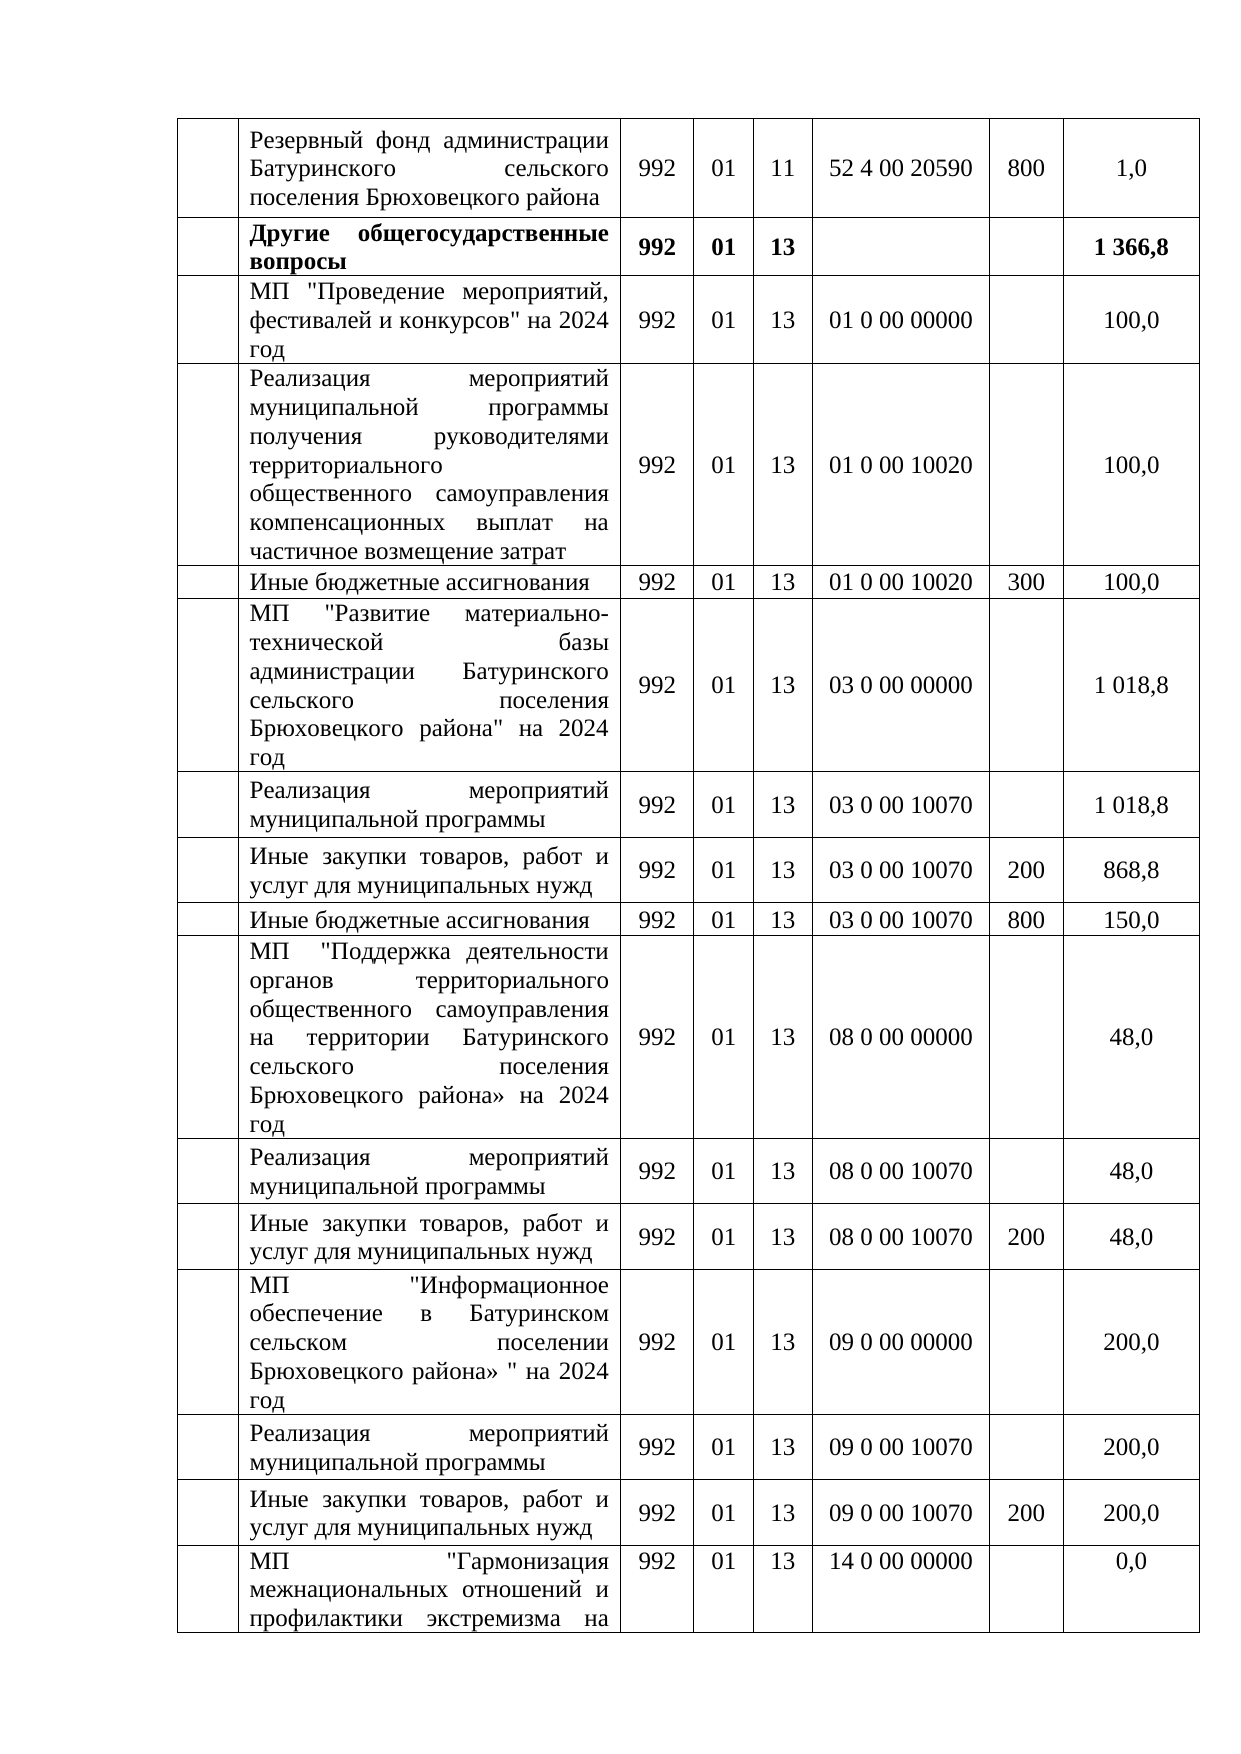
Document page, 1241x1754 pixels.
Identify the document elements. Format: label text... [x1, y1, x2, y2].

table_cell Реализация мероприятий муниципальной программы [239, 1139, 620, 1203]
table_cell 01 [694, 1139, 753, 1203]
table_cell 03 0 00 10070 [813, 772, 989, 837]
table_cell 01 0 00 10020 [813, 364, 989, 565]
table_cell 52 4 00 20590 [813, 119, 989, 217]
table_cell 08 0 00 10070 [813, 1204, 989, 1269]
table_cell 01 [694, 838, 753, 902]
table_cell 992 [621, 838, 693, 902]
table_cell [178, 838, 238, 902]
table_cell 48,0 [1064, 936, 1199, 1137]
table_cell МП "Поддержка деятельности органов территориального общественного самоуправления на территории Батуринского сельского поселения Брюховецкого района» на 2024 год [239, 936, 620, 1137]
table_cell 200,0 [1064, 1415, 1199, 1479]
table_cell 13 [754, 218, 812, 275]
table_cell 868,8 [1064, 838, 1199, 902]
table_cell 992 [621, 903, 693, 935]
table_cell [990, 772, 1063, 837]
table_cell [178, 566, 238, 597]
table_cell 13 [754, 1480, 812, 1545]
table_cell Иные закупки товаров, работ и услуг для муниципальных нужд [239, 1204, 620, 1269]
table_cell 13 [754, 364, 812, 565]
table_cell Резервный фонд администрации Батуринского сельского поселения Брюховецкого района [239, 119, 620, 217]
table_cell 992 [621, 566, 693, 597]
table_cell Реализация мероприятий муниципальной программы получения руководителями территориального общественного самоуправления компенсационных выплат на частичное возмещение затрат [239, 364, 620, 565]
table_cell [178, 1546, 238, 1632]
table_cell 13 [754, 1270, 812, 1413]
table_cell 200 [990, 838, 1063, 902]
table_cell [990, 1546, 1063, 1632]
table_cell 13 [754, 772, 812, 837]
table_cell 01 0 00 10020 [813, 566, 989, 597]
table_cell 992 [621, 936, 693, 1137]
table_cell [990, 1139, 1063, 1203]
table_cell [990, 276, 1063, 362]
table_cell 03 0 00 10070 [813, 838, 989, 902]
table_cell 1 018,8 [1064, 599, 1199, 771]
table_cell 150,0 [1064, 903, 1199, 935]
table_cell 992 [621, 1480, 693, 1545]
table_cell 1 018,8 [1064, 772, 1199, 837]
table_cell Иные бюджетные ассигнования [239, 903, 620, 935]
table_cell Иные закупки товаров, работ и услуг для муниципальных нужд [239, 1480, 620, 1545]
table_cell 800 [990, 903, 1063, 935]
table_cell 992 [621, 772, 693, 837]
table_cell 09 0 00 00000 [813, 1270, 989, 1413]
table_cell [178, 1204, 238, 1269]
table_cell 13 [754, 1415, 812, 1479]
table_cell 13 [754, 903, 812, 935]
table_cell 300 [990, 566, 1063, 597]
table_cell 13 [754, 936, 812, 1137]
table_cell МП "Информационное обеспечение в Батуринском сельском поселении Брюховецкого района» " на 2024 год [239, 1270, 620, 1413]
table_cell [178, 1270, 238, 1413]
table_cell [813, 218, 989, 275]
table_cell 992 [621, 1415, 693, 1479]
table_cell 03 0 00 10070 [813, 903, 989, 935]
table_cell 13 [754, 1139, 812, 1203]
table_cell 01 [694, 772, 753, 837]
table_cell 01 [694, 218, 753, 275]
table_cell 08 0 00 00000 [813, 936, 989, 1137]
table_cell 992 [621, 1546, 693, 1632]
table_cell 01 [694, 599, 753, 771]
table_cell 01 [694, 936, 753, 1137]
table_cell 800 [990, 119, 1063, 217]
table_cell 992 [621, 1204, 693, 1269]
table_cell [990, 1270, 1063, 1413]
table_cell 1,0 [1064, 119, 1199, 217]
table_cell 01 [694, 566, 753, 597]
table_cell [178, 276, 238, 362]
table_cell 100,0 [1064, 566, 1199, 597]
table_cell 0,0 [1064, 1546, 1199, 1632]
table_cell 01 [694, 1270, 753, 1413]
table_cell 48,0 [1064, 1204, 1199, 1269]
table_cell Другие общегосударственные вопросы [239, 218, 620, 275]
table_cell 992 [621, 1139, 693, 1203]
table_cell 200 [990, 1480, 1063, 1545]
table_cell 01 [694, 1415, 753, 1479]
table_cell 09 0 00 10070 [813, 1415, 989, 1479]
table_cell [178, 1480, 238, 1545]
table_cell 08 0 00 10070 [813, 1139, 989, 1203]
table_cell 13 [754, 599, 812, 771]
table_cell Реализация мероприятий муниципальной программы [239, 1415, 620, 1479]
table_cell Иные бюджетные ассигнования [239, 566, 620, 597]
table_cell 13 [754, 1204, 812, 1269]
table_cell [990, 218, 1063, 275]
table_cell [990, 364, 1063, 565]
table_cell 03 0 00 00000 [813, 599, 989, 771]
table_cell 1 366,8 [1064, 218, 1199, 275]
table_cell [990, 1415, 1063, 1479]
table_cell Реализация мероприятий муниципальной программы [239, 772, 620, 837]
table_cell [178, 903, 238, 935]
table_cell 11 [754, 119, 812, 217]
table_cell [178, 119, 238, 217]
table_cell [178, 218, 238, 275]
table_cell 48,0 [1064, 1139, 1199, 1203]
table_cell 01 0 00 00000 [813, 276, 989, 362]
table_cell 992 [621, 364, 693, 565]
table_cell 992 [621, 599, 693, 771]
table_cell 01 [694, 1480, 753, 1545]
table_cell 13 [754, 1546, 812, 1632]
table_cell 01 [694, 1204, 753, 1269]
table_cell 13 [754, 838, 812, 902]
table_cell [178, 1139, 238, 1203]
table_cell 14 0 00 00000 [813, 1546, 989, 1632]
table_cell [178, 1415, 238, 1479]
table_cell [239, 1546, 620, 1632]
table_cell [990, 599, 1063, 771]
table_cell 01 [694, 119, 753, 217]
table_cell [178, 936, 238, 1137]
table_cell 100,0 [1064, 364, 1199, 565]
table_cell 01 [694, 1546, 753, 1632]
table_cell [178, 599, 238, 771]
table_cell [178, 772, 238, 837]
table_cell 100,0 [1064, 276, 1199, 362]
table_cell 13 [754, 566, 812, 597]
table_cell 01 [694, 276, 753, 362]
table_cell МП "Проведение мероприятий, фестивалей и конкурсов" на 2024 год [239, 276, 620, 362]
table_cell 992 [621, 276, 693, 362]
table_cell 09 0 00 10070 [813, 1480, 989, 1545]
table_cell 992 [621, 218, 693, 275]
table_cell 200 [990, 1204, 1063, 1269]
table_cell 01 [694, 364, 753, 565]
table_cell [990, 936, 1063, 1137]
table_cell 992 [621, 1270, 693, 1413]
table_cell 200,0 [1064, 1270, 1199, 1413]
table_cell 992 [621, 119, 693, 217]
table_cell Иные закупки товаров, работ и услуг для муниципальных нужд [239, 838, 620, 902]
table_cell 13 [754, 276, 812, 362]
table_cell 01 [694, 903, 753, 935]
table_cell 200,0 [1064, 1480, 1199, 1545]
table_cell МП "Развитие материально-технической базы администрации Батуринского сельского поселения Брюховецкого района" на 2024 год [239, 599, 620, 771]
table_cell [178, 364, 238, 565]
